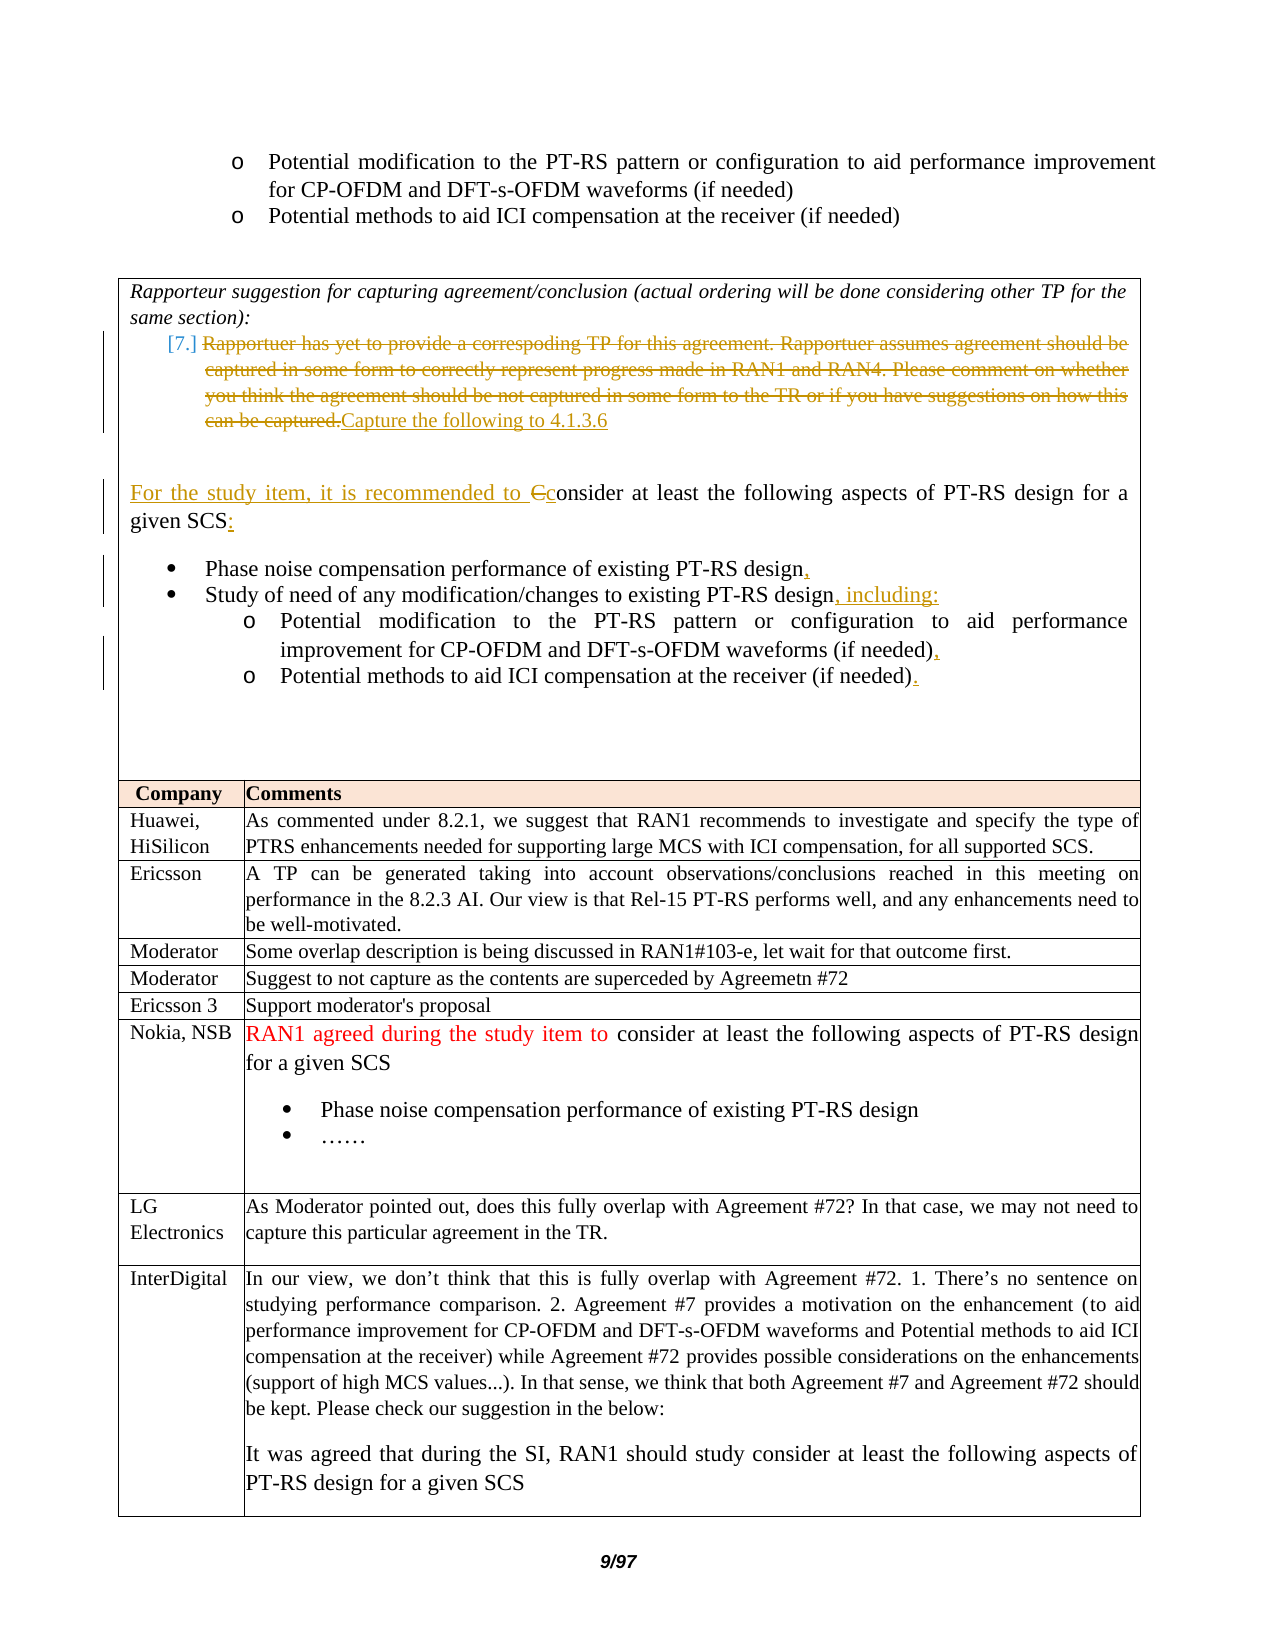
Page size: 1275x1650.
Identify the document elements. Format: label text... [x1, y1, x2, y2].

table_cell Moderator [119, 966, 244, 992]
table_cell Support moderator's proposal [245, 993, 1140, 1019]
table_cell Comments [245, 781, 1140, 807]
table_header Rapporteur suggestion for capturing agreement/conclusion (actual ordering will be done considering other TP for the same section): onsider at least the following aspects of PT-RS design for a given SCS Phase noise compensation performance of existing PT-RS design Study of need of any modification/changes to existing PT-RS design Potential modification to the PT-RS pattern or configuration to aid performance improvement for CP-OFDM and DFT-s-OFDM waveforms (if needed) Potential methods to aid ICI compensation at the receiver (if needed) [119, 279, 1140, 779]
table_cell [245, 1266, 1140, 1516]
table_cell As Moderator pointed out, does this fully overlap with Agreement #72? In that case, we may not need to capture this particular agreement in the TR. [245, 1194, 1140, 1265]
table_cell Ericsson [119, 861, 244, 938]
table_cell LG Electronics [119, 1194, 244, 1265]
table_cell RAN1 agreed during the study item to consider at least the following aspects of PT-RS design for a given SCS Phase noise compensation performance of existing PT-RS design …… [245, 1020, 1140, 1193]
table_cell InterDigital [119, 1266, 244, 1516]
table_cell As commented under 8.2.1, we suggest that RAN1 recommends to investigate and specify the type of PTRS enhancements needed for supporting large MCS with ICI compensation, for all supported SCS. [245, 808, 1140, 859]
table_cell Huawei, HiSilicon [119, 808, 244, 859]
table_cell A TP can be generated taking into account observations/conclusions reached in this meeting on performance in the 8.2.3 AI. Our view is that Rel-15 PT-RS performs well, and any enhancements need to be well-motivated. [245, 861, 1140, 938]
table_cell Some overlap description is being discussed in RAN1#103-e, let wait for that outcome first. [245, 939, 1140, 965]
table_cell Ericsson 3 [119, 993, 244, 1019]
table_cell Company [119, 781, 244, 807]
list Potential methods to aid ICI compensation at the receiver (if needed) [231, 202, 1157, 231]
list Potential modification to the PT-RS pattern or configuration to aid performance improvement for CP-OFDM and DFT-s-OFDM waveforms (if needed) [231, 148, 1157, 202]
table_cell Moderator [119, 939, 244, 965]
table_cell Nokia, NSB [119, 1020, 244, 1193]
table_cell Suggest to not capture as the contents are superceded by Agreemetn #72 [245, 966, 1140, 992]
